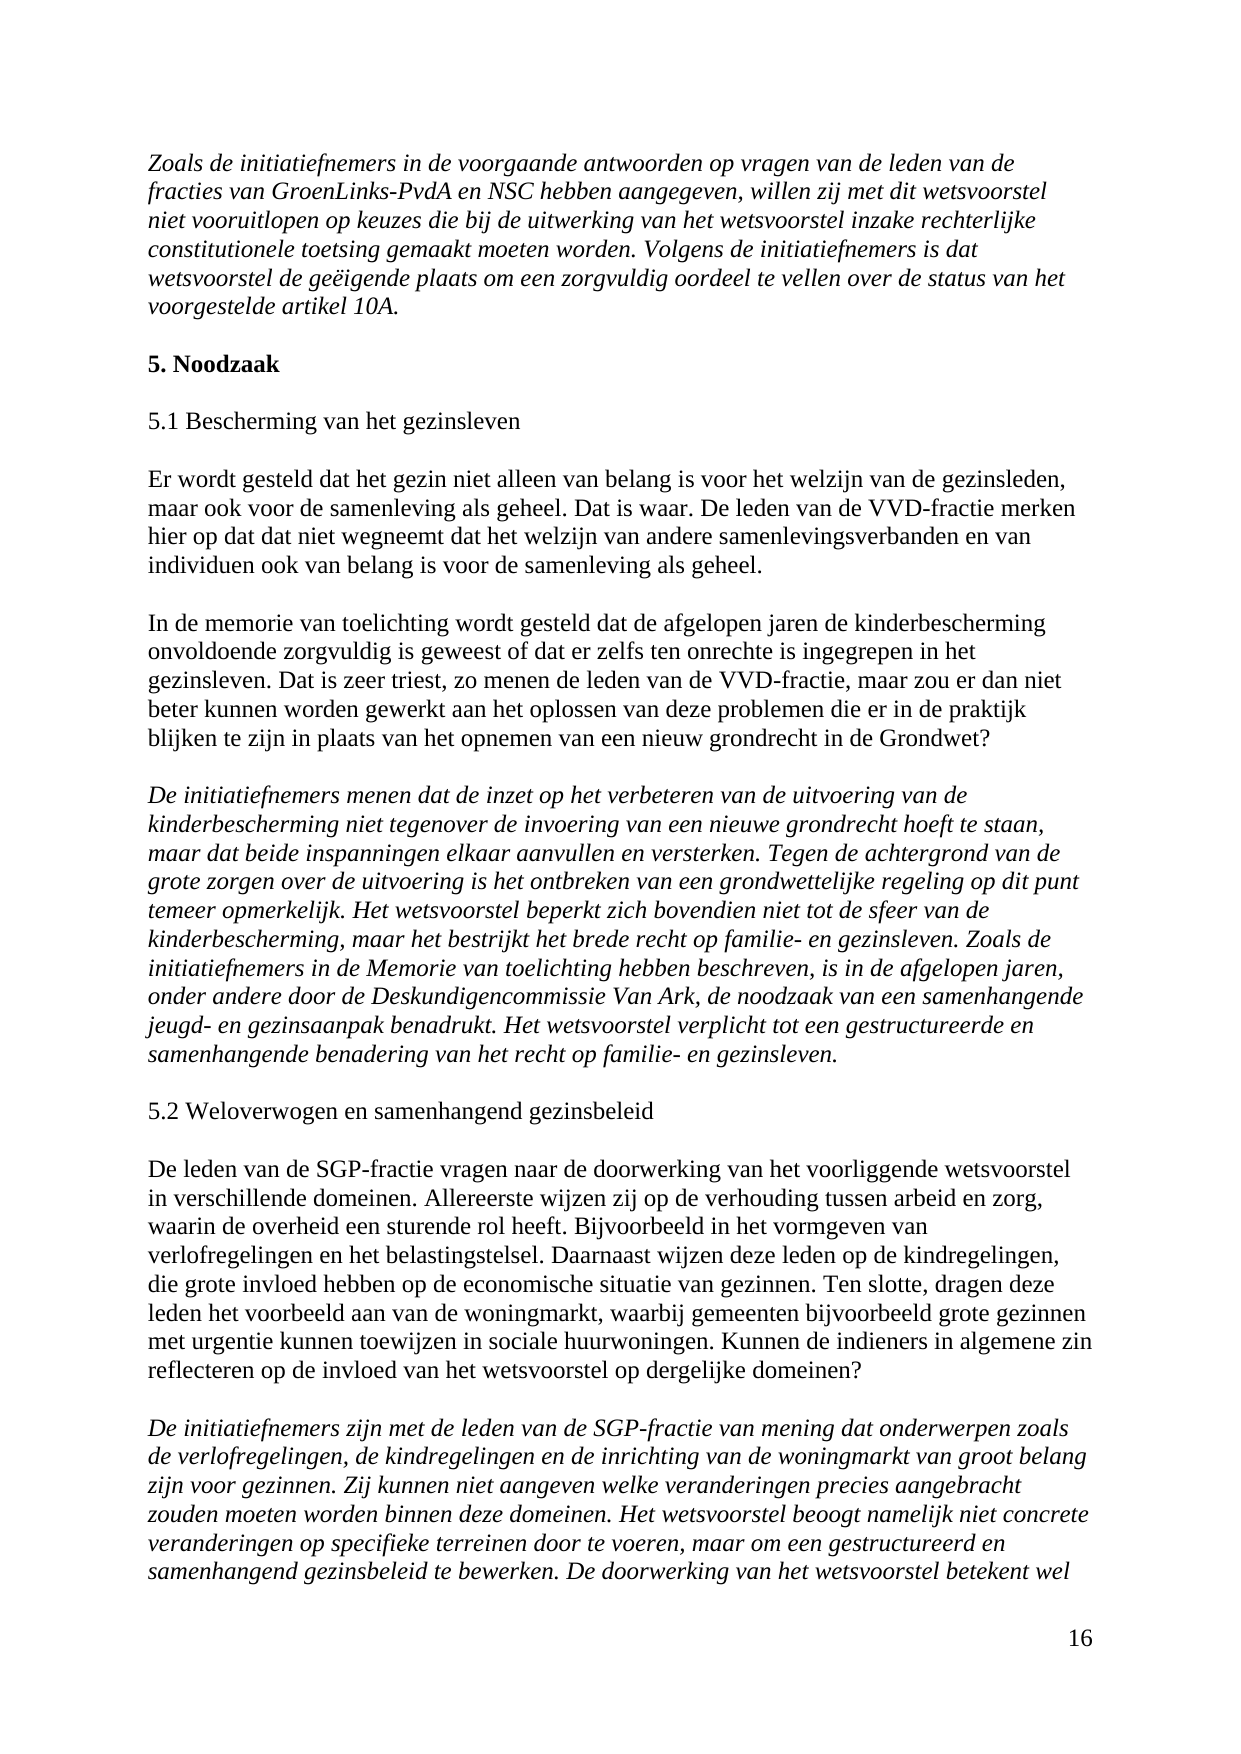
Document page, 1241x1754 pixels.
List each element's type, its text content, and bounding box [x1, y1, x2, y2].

text Zoals de initiatiefnemers in de voorgaande antwoorden op vragen van de leden van de fracties van GroenLinks-PvdA en NSC hebben aangegeven, willen zij met dit wetsvoorstel niet vooruitlopen op keuzes die bij de uitwerking van het wetsvoorstel inzake rechterlijke constitutionele toetsing gemaakt moeten worden. Volgens de initiatiefnemers is dat wetsvoorstel de geëigende plaats om een zorgvuldig oordeel te vellen over de status van het voorgestelde artikel 10A. [148, 148, 1093, 320]
text De leden van de SGP-fractie vragen naar de doorwerking van het voorliggende wetsvoorstel in verschillende domeinen. Allereerste wijzen zij op de verhouding tussen arbeid en zorg, waarin de overheid een sturende rol heeft. Bijvoorbeeld in het vormgeven van verlofregelingen en het belastingstelsel. Daarnaast wijzen deze leden op de kindregelingen, die grote invloed hebben op de economische situatie van gezinnen. Ten slotte, dragen deze leden het voorbeeld aan van de woningmarkt, waarbij gemeenten bijvoorbeeld grote gezinnen met urgentie kunnen toewijzen in sociale huurwoningen. Kunnen de indieners in algemene zin reflecteren op de invloed van het wetsvoorstel op dergelijke domeinen? [148, 1154, 1093, 1384]
text In de memorie van toelichting wordt gesteld dat de afgelopen jaren de kinderbescherming onvoldoende zorgvuldig is geweest of dat er zelfs ten onrechte is ingegrepen in het gezinsleven. Dat is zeer triest, zo menen de leden van de VVD-fractie, maar zou er dan niet beter kunnen worden gewerkt aan het oplossen van deze problemen die er in de praktijk blijken te zijn in plaats van het opnemen van een nieuw grondrecht in de Grondwet? [148, 608, 1093, 751]
text 5.1 Bescherming van het gezinsleven [148, 406, 1093, 435]
text De initiatiefnemers menen dat de inzet op het verbeteren van de uitvoering van de kinderbescherming niet tegenover de invoering van een nieuwe grondrecht hoeft te staan, maar dat beide inspanningen elkaar aanvullen en versterken. Tegen de achtergrond van de grote zorgen over de uitvoering is het ontbreken van een grondwettelijke regeling op dit punt temeer opmerkelijk. Het wetsvoorstel beperkt zich bovendien niet tot de sfeer van de kinderbescherming, maar het bestrijkt het brede recht op familie- en gezinsleven. Zoals de initiatiefnemers in de Memorie van toelichting hebben beschreven, is in de afgelopen jaren, onder andere door de Deskundigencommissie Van Ark, de noodzaak van een samenhangende jeugd- en gezinsaanpak benadrukt. Het wetsvoorstel verplicht tot een gestructureerde en samenhangende benadering van het recht op familie- en gezinsleven. [148, 780, 1093, 1068]
text 5.2 Weloverwogen en samenhangend gezinsbeleid [148, 1096, 1093, 1125]
text Er wordt gesteld dat het gezin niet alleen van belang is voor het welzijn van de gezinsleden, maar ook voor de samenleving als geheel. Dat is waar. De leden van de VVD-fractie merken hier op dat dat niet wegneemt dat het welzijn van andere samenlevingsverbanden en van individuen ook van belang is voor de samenleving als geheel. [148, 464, 1093, 579]
text 5. Noodzaak [148, 349, 1093, 378]
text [148, 1413, 1093, 1585]
